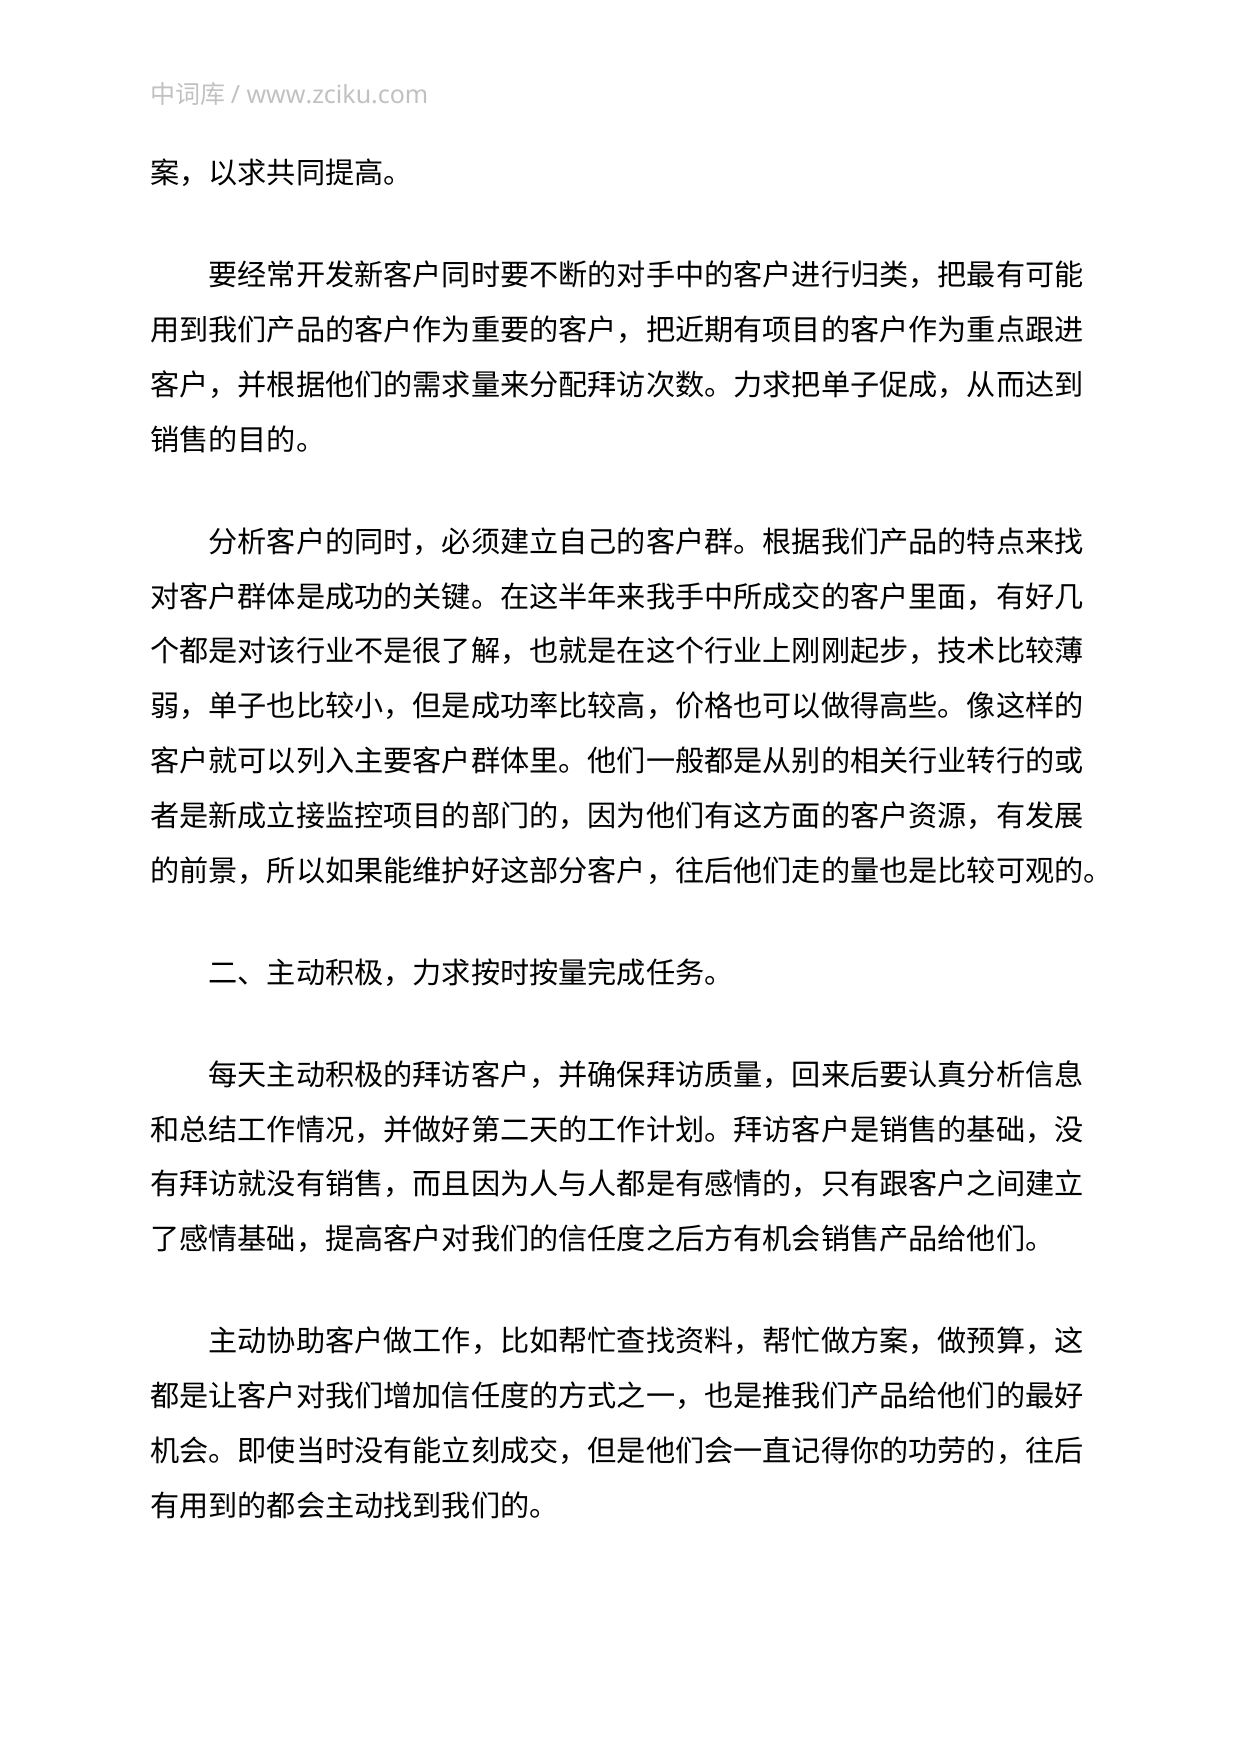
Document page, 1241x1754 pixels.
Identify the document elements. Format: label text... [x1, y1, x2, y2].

text 二、主动积极，力求按时按量完成任务。 [150, 949, 1090, 992]
text 每天主动积极的拜访客户，并确保拜访质量，回来后要认真分析信息和总结工作情况，并做好第二天的工作计划。拜访客户是销售的基础，没有拜访就没有销售，而且因为人与人都是有感情的，只有跟客户之间建立了感情基础，提高客户对我们的信任度之后方有机会销售产品给他们。 [150, 1051, 1090, 1258]
text 要经常开发新客户同时要不断的对手中的客户进行归类，把最有可能用到我们产品的客户作为重要的客户，把近期有项目的客户作为重点跟进客户，并根据他们的需求量来分配拜访次数。力求把单子促成，从而达到销售的目的。 [150, 252, 1090, 459]
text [150, 150, 1090, 192]
text 分析客户的同时，必须建立自己的客户群。根据我们产品的特点来找对客户群体是成功的关键。在这半年来我手中所成交的客户里面，有好几个都是对该行业不是很了解，也就是在这个行业上刚刚起步，技术比较薄弱，单子也比较小，但是成功率比较高，价格也可以做得高些。像这样的客户就可以列入主要客户群体里。他们一般都是从别的相关行业转行的或者是新成立接监控项目的部门的，因为他们有这方面的客户资源，有发展的前景，所以如果能维护好这部分客户，往后他们走的量也是比较可观的。 [150, 518, 1090, 890]
text 主动协助客户做工作，比如帮忙查找资料，帮忙做方案，做预算，这都是让客户对我们增加信任度的方式之一，也是推我们产品给他们的最好机会。即使当时没有能立刻成交，但是他们会一直记得你的功劳的，往后有用到的都会主动找到我们的。 [150, 1318, 1090, 1524]
